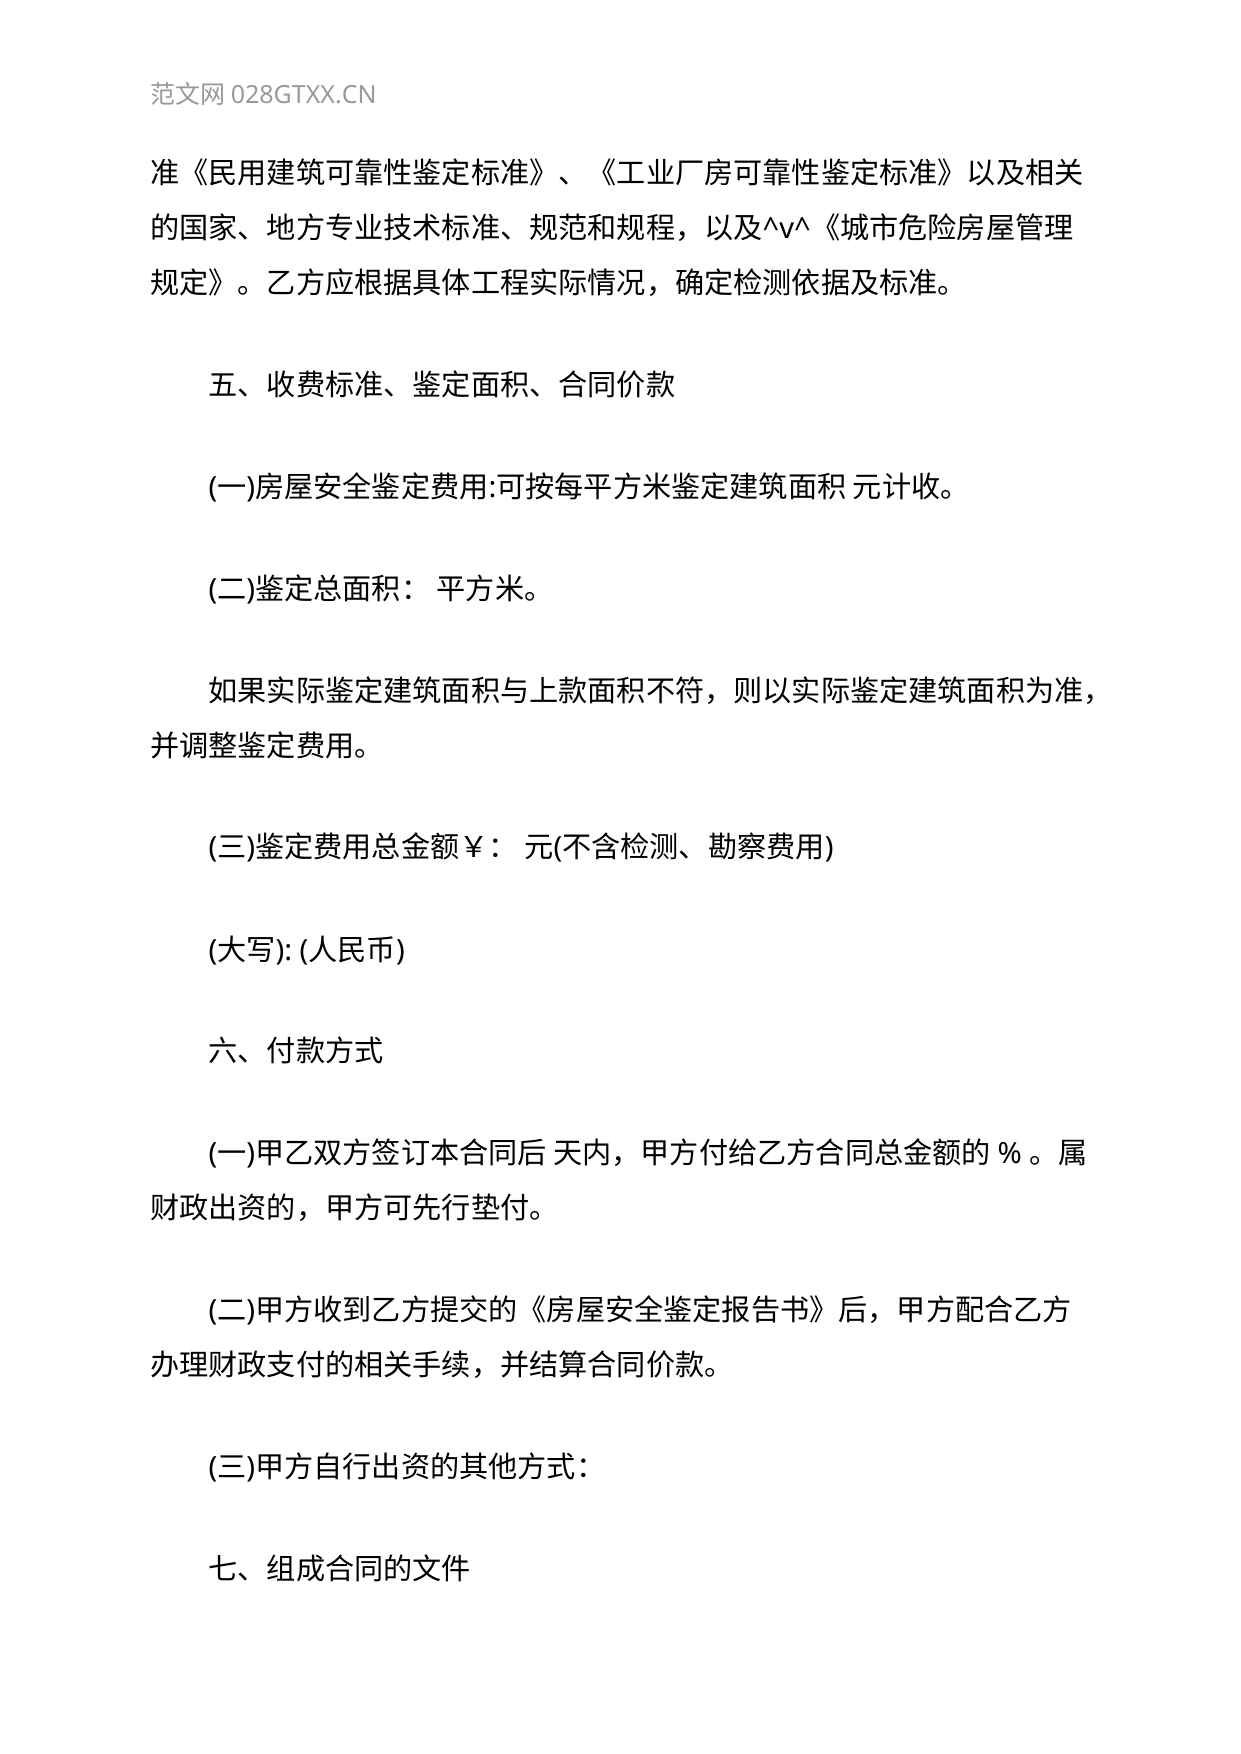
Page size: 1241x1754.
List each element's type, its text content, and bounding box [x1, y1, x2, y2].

text (二)鉴定总面积： 平方米。 [150, 565, 1090, 608]
text 五、收费标准、鉴定面积、合同价款 [150, 362, 1090, 404]
text (大写): (人民币) [150, 926, 1090, 968]
text 六、付款方式 [150, 1028, 1090, 1070]
text 七、组成合同的文件 [150, 1545, 1090, 1588]
text (三)甲方自行出资的其他方式： [150, 1443, 1090, 1486]
text (三)鉴定费用总金额￥： 元(不含检测、勘察费用) [150, 824, 1090, 866]
text (一)甲乙双方签订本合同后 天内，甲方付给乙方合同总金额的 % 。属财政出资的，甲方可先行垫付。 [150, 1130, 1090, 1227]
text (二)甲方收到乙方提交的《房屋安全鉴定报告书》后，甲方配合乙方办理财政支付的相关手续，并结算合同价款。 [150, 1287, 1090, 1384]
text 如果实际鉴定建筑面积与上款面积不符，则以实际鉴定建筑面积为准，并调整鉴定费用。 [150, 667, 1090, 764]
text (一)房屋安全鉴定费用:可按每平方米鉴定建筑面积 元计收。 [150, 463, 1090, 506]
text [150, 150, 1090, 302]
